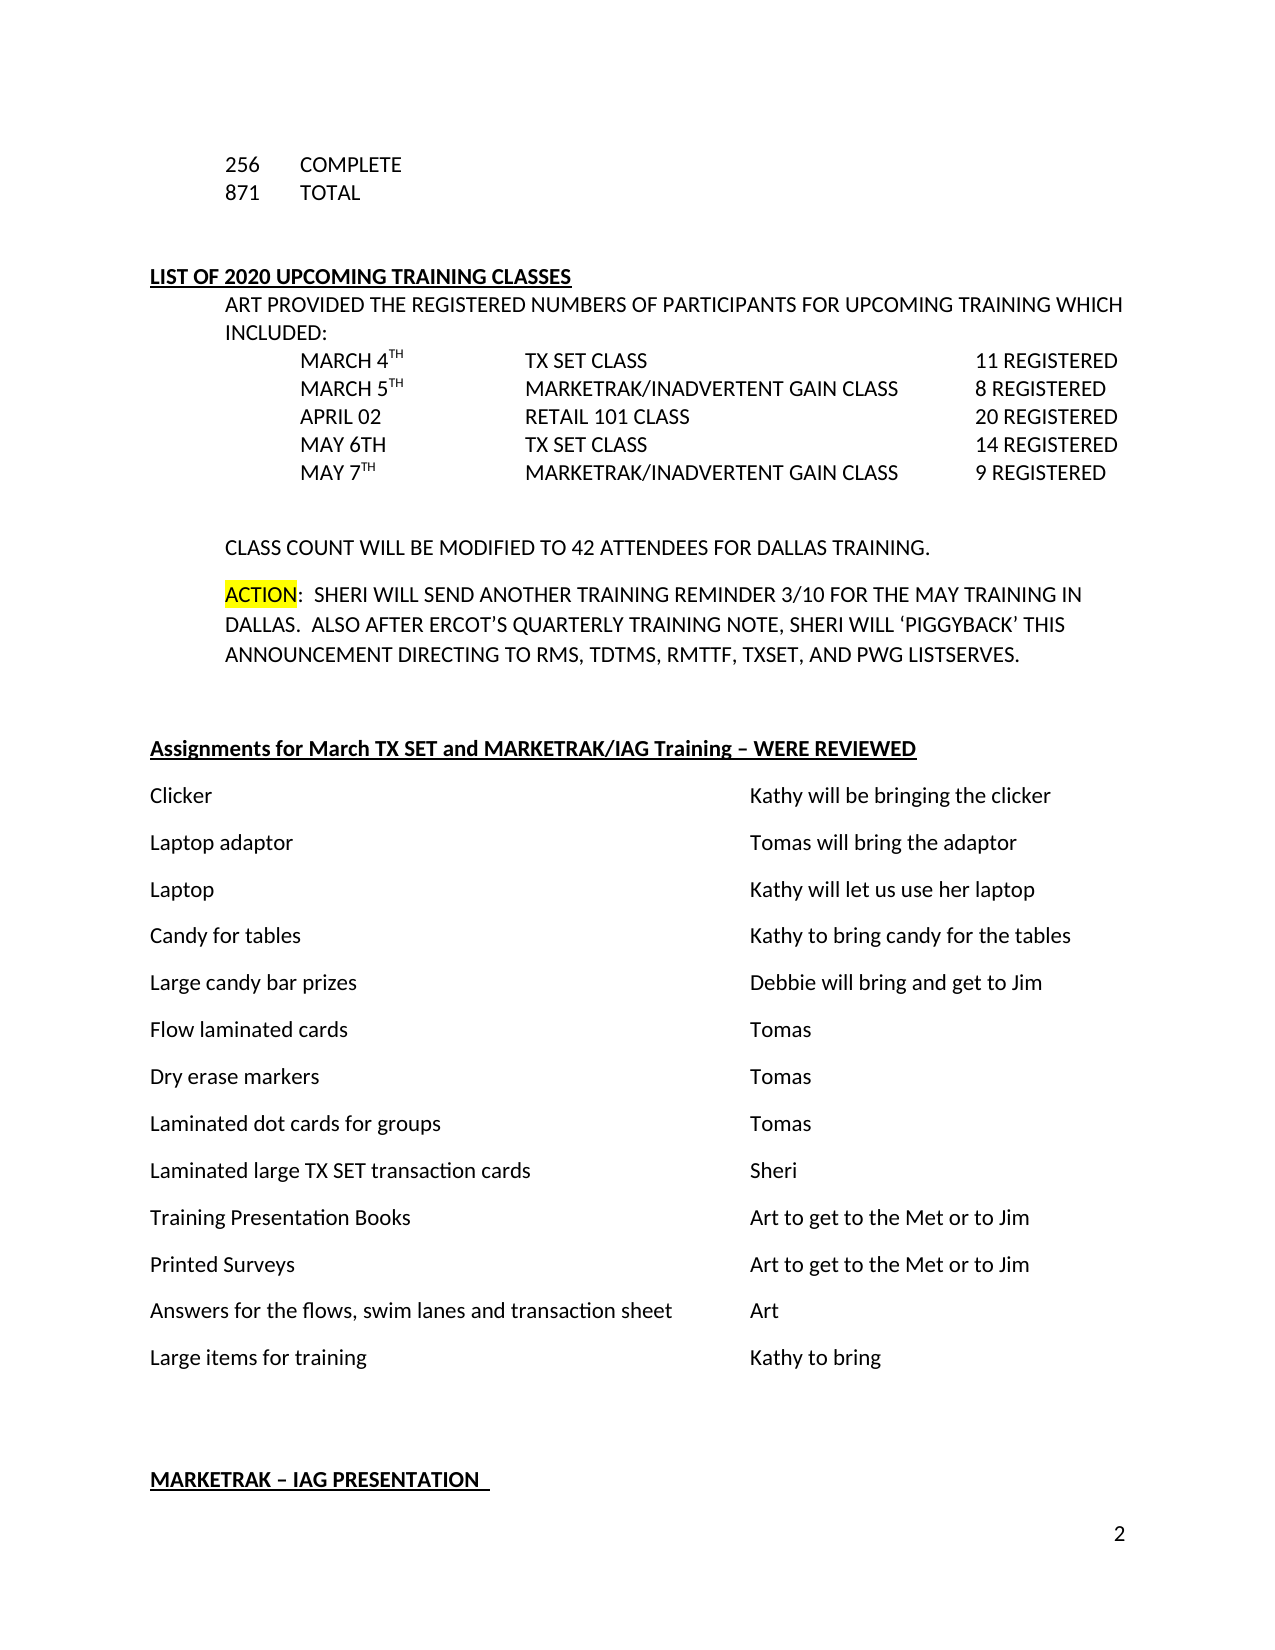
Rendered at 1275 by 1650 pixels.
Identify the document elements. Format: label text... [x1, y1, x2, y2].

text Large candy bar prizes Debbie will bring and get to Jim [150, 968, 1125, 997]
text ACTION: SHERI WILL SEND ANOTHER TRAINING REMINDER 3/10 FOR THE MAY TRAINING IN DALLAS. ALSO AFTER ERCOT’S QUARTERLY TRAINING NOTE, SHERI WILL ‘PIGGYBACK’ THIS ANNOUNCEMENT DIRECTING TO RMS, TDTMS, RMTTF, TXSET, AND PWG LISTSERVES. [225, 580, 1125, 668]
text 871 TOTAL [150, 178, 1125, 206]
text Flow laminated cards Tomas [150, 1015, 1125, 1043]
text Laptop adaptor Tomas will bring the adaptor [150, 828, 1125, 856]
text Large items for training Kathy to bring [150, 1343, 1125, 1372]
text CLASS COUNT WILL BE MODIFIED TO 42 ATTENDEES FOR DALLAS TRAINING. [225, 533, 1125, 561]
text Training Presentation Books Art to get to the Met or to Jim [150, 1203, 1125, 1231]
text MARCH 5TH MARKETRAK/INADVERTENT GAIN CLASS 8 REGISTERED [225, 374, 1125, 402]
text Candy for tables Kathy to bring candy for the tables [150, 922, 1125, 950]
text APRIL 02 RETAIL 101 CLASS 20 REGISTERED [225, 402, 1125, 430]
text MARKETRAK – IAG PRESENTATION [150, 1465, 1125, 1493]
text Answers for the flows, swim lanes and transaction sheet Art [150, 1297, 1125, 1325]
text Laptop Kathy will let us use her laptop [150, 875, 1125, 903]
text MAY 6TH TX SET CLASS 14 REGISTERED [225, 430, 1125, 458]
text MARCH 4TH TX SET CLASS 11 REGISTERED [225, 346, 1125, 374]
text Printed Surveys Art to get to the Met or to Jim [150, 1250, 1125, 1278]
text Assignments for March TX SET and MARKETRAK/IAG Training – WERE REVIEWED [150, 734, 1125, 762]
text LIST OF 2020 UPCOMING TRAINING CLASSES [150, 262, 1125, 290]
text 256 COMPLETE [150, 150, 1125, 178]
text MAY 7TH MARKETRAK/INADVERTENT GAIN CLASS 9 REGISTERED [225, 458, 1125, 486]
text Dry erase markers Tomas [150, 1062, 1125, 1090]
text Laminated dot cards for groups Tomas [150, 1109, 1125, 1137]
text ART PROVIDED THE REGISTERED NUMBERS OF PARTICIPANTS FOR UPCOMING TRAINING WHICH INCLUDED: [225, 290, 1125, 346]
text Clicker Kathy will be bringing the clicker [150, 781, 1125, 809]
text Laminated large TX SET transaction cards Sheri [150, 1156, 1125, 1184]
